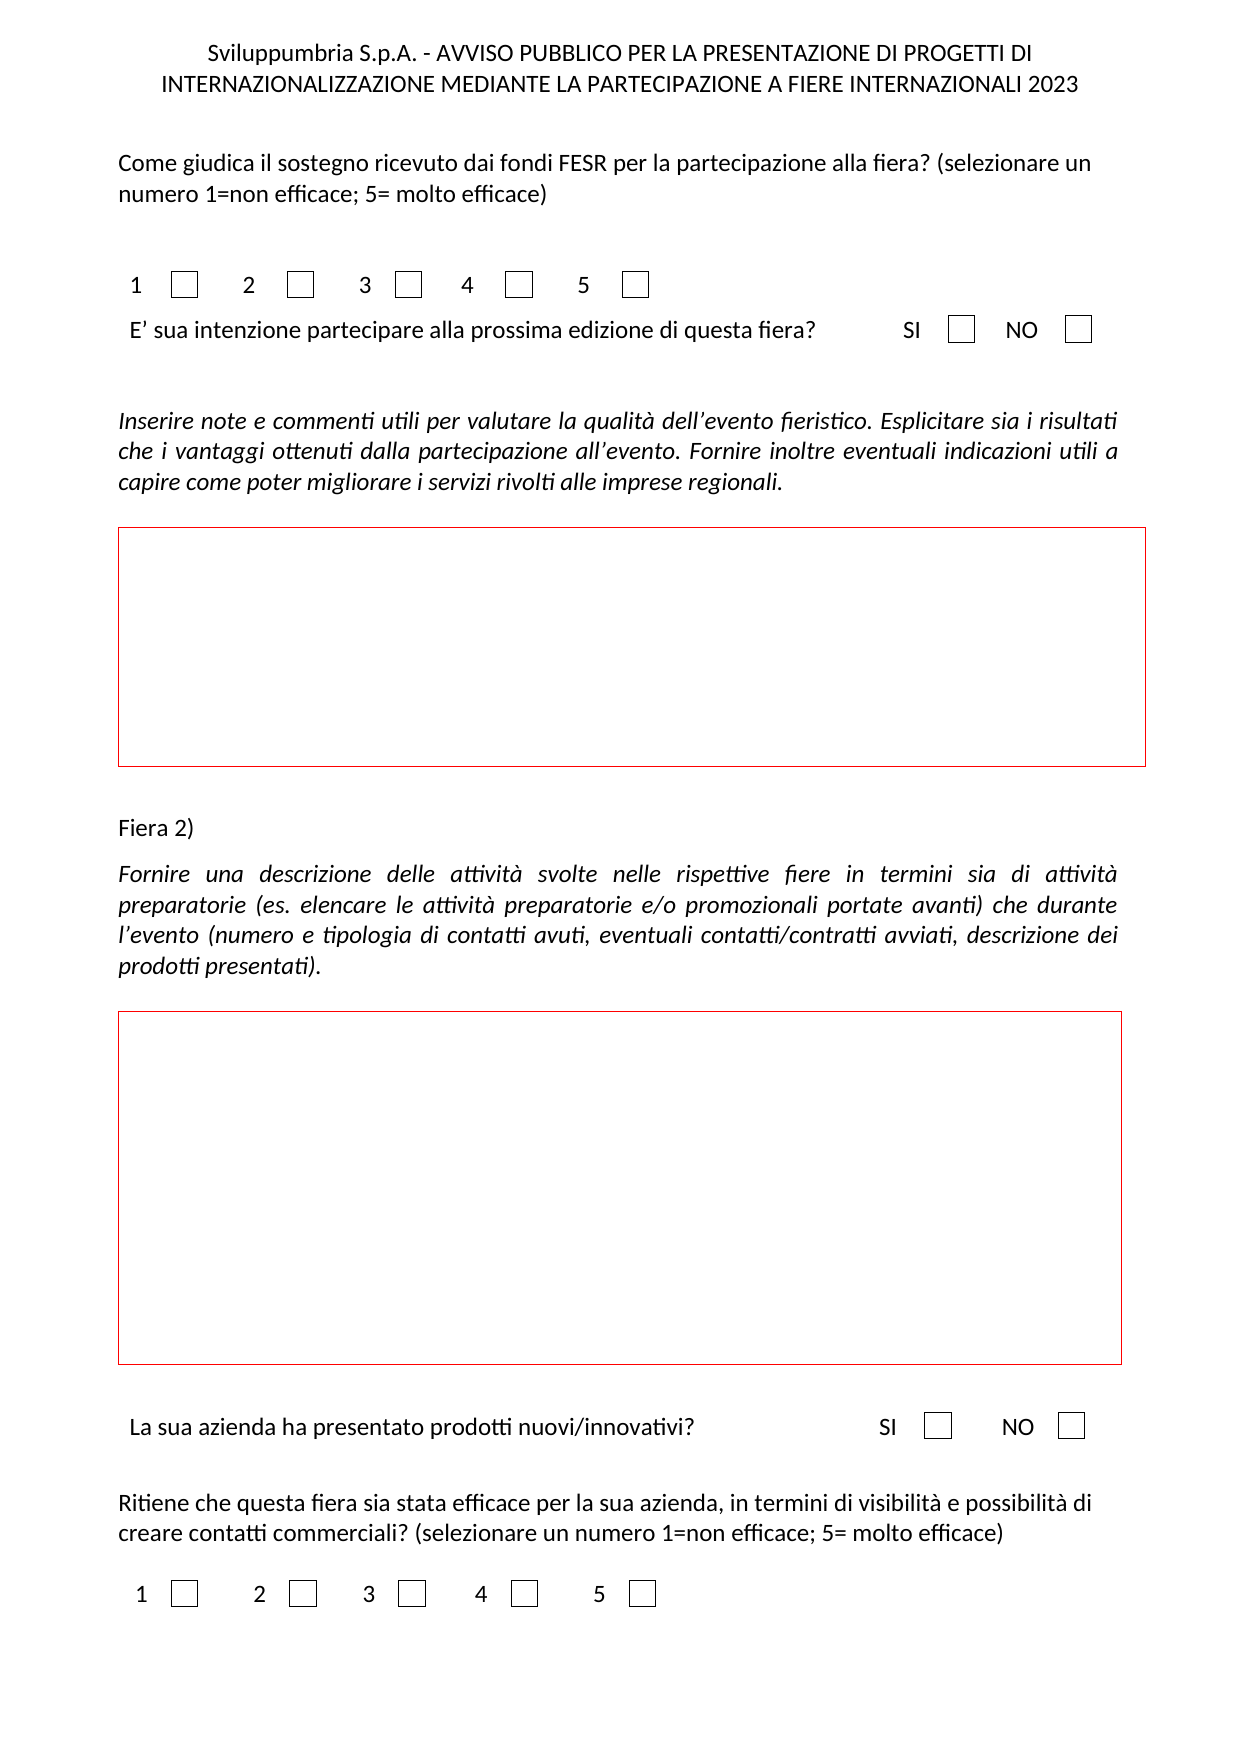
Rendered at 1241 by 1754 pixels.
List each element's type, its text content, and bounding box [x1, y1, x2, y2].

text Ritiene che questa fiera sia stata efficace per la sua azienda, in termini di visibilità e possibilità di creare contatti commerciali? (selezionare un numero 1=non efficace; 5= molto efficace) [118, 1487, 1122, 1548]
table_header [275, 270, 347, 314]
table_header [159, 270, 231, 314]
table_header [493, 270, 566, 314]
text Fiera 2) [118, 812, 1122, 843]
table_header SI [868, 1411, 912, 1441]
table_header [119, 528, 1145, 766]
table_header 3 [351, 1579, 386, 1623]
table_header 3 [347, 270, 382, 314]
table_header La sua azienda ha presentato prodotti nuovi/innovativi? [118, 1411, 868, 1441]
table_header [277, 1579, 351, 1623]
table_cell [936, 315, 994, 359]
table_header [499, 1579, 572, 1623]
table_header [617, 1579, 691, 1623]
table_header [386, 1579, 454, 1623]
table_header [119, 1012, 1121, 1364]
text Come giudica il sostegno ricevuto dai fondi FESR per la partecipazione alla fiera? (selezionare un numero 1=non efficace; 5= molto efficace) [118, 148, 1122, 209]
table_header 2 [231, 270, 275, 314]
table_header 2 [233, 1579, 277, 1623]
table_header 4 [450, 270, 493, 314]
text Inserire note e commenti utili per valutare la qualità dell’evento fieristico. Esplicitare sia i risultati che i vantaggi ottenuti dalla partecipazione all’evento. Fornire inoltre eventuali indicazioni utili a capire come poter migliorare i servizi rivolti alle imprese regionali. [118, 405, 1122, 497]
table_cell E’ sua intenzione partecipare alla prossima edizione di questa fiera? [118, 315, 892, 359]
table_cell SI [892, 315, 936, 359]
table_header [159, 1579, 233, 1623]
table_header [383, 270, 449, 314]
table_header 4 [454, 1579, 498, 1623]
table_header 1 [118, 1579, 159, 1623]
table_header NO [990, 1411, 1046, 1441]
table_cell NO [994, 315, 1053, 359]
table_cell [1053, 315, 1122, 359]
table_header 1 [118, 270, 158, 314]
table_header 5 [566, 270, 609, 314]
text Fornire una descrizione delle attività svolte nelle rispettive fiere in termini sia di attività preparatorie (es. elencare le attività preparatorie e/o promozionali portate avanti) che durante l’evento (numero e tipologia di contatti avuti, eventuali contatti/contratti avviati, descrizione dei prodotti presentati). [118, 858, 1122, 980]
table_header 5 [572, 1579, 617, 1623]
table_header [610, 270, 682, 314]
table_header [912, 1411, 990, 1441]
table_header [1046, 1411, 1133, 1441]
